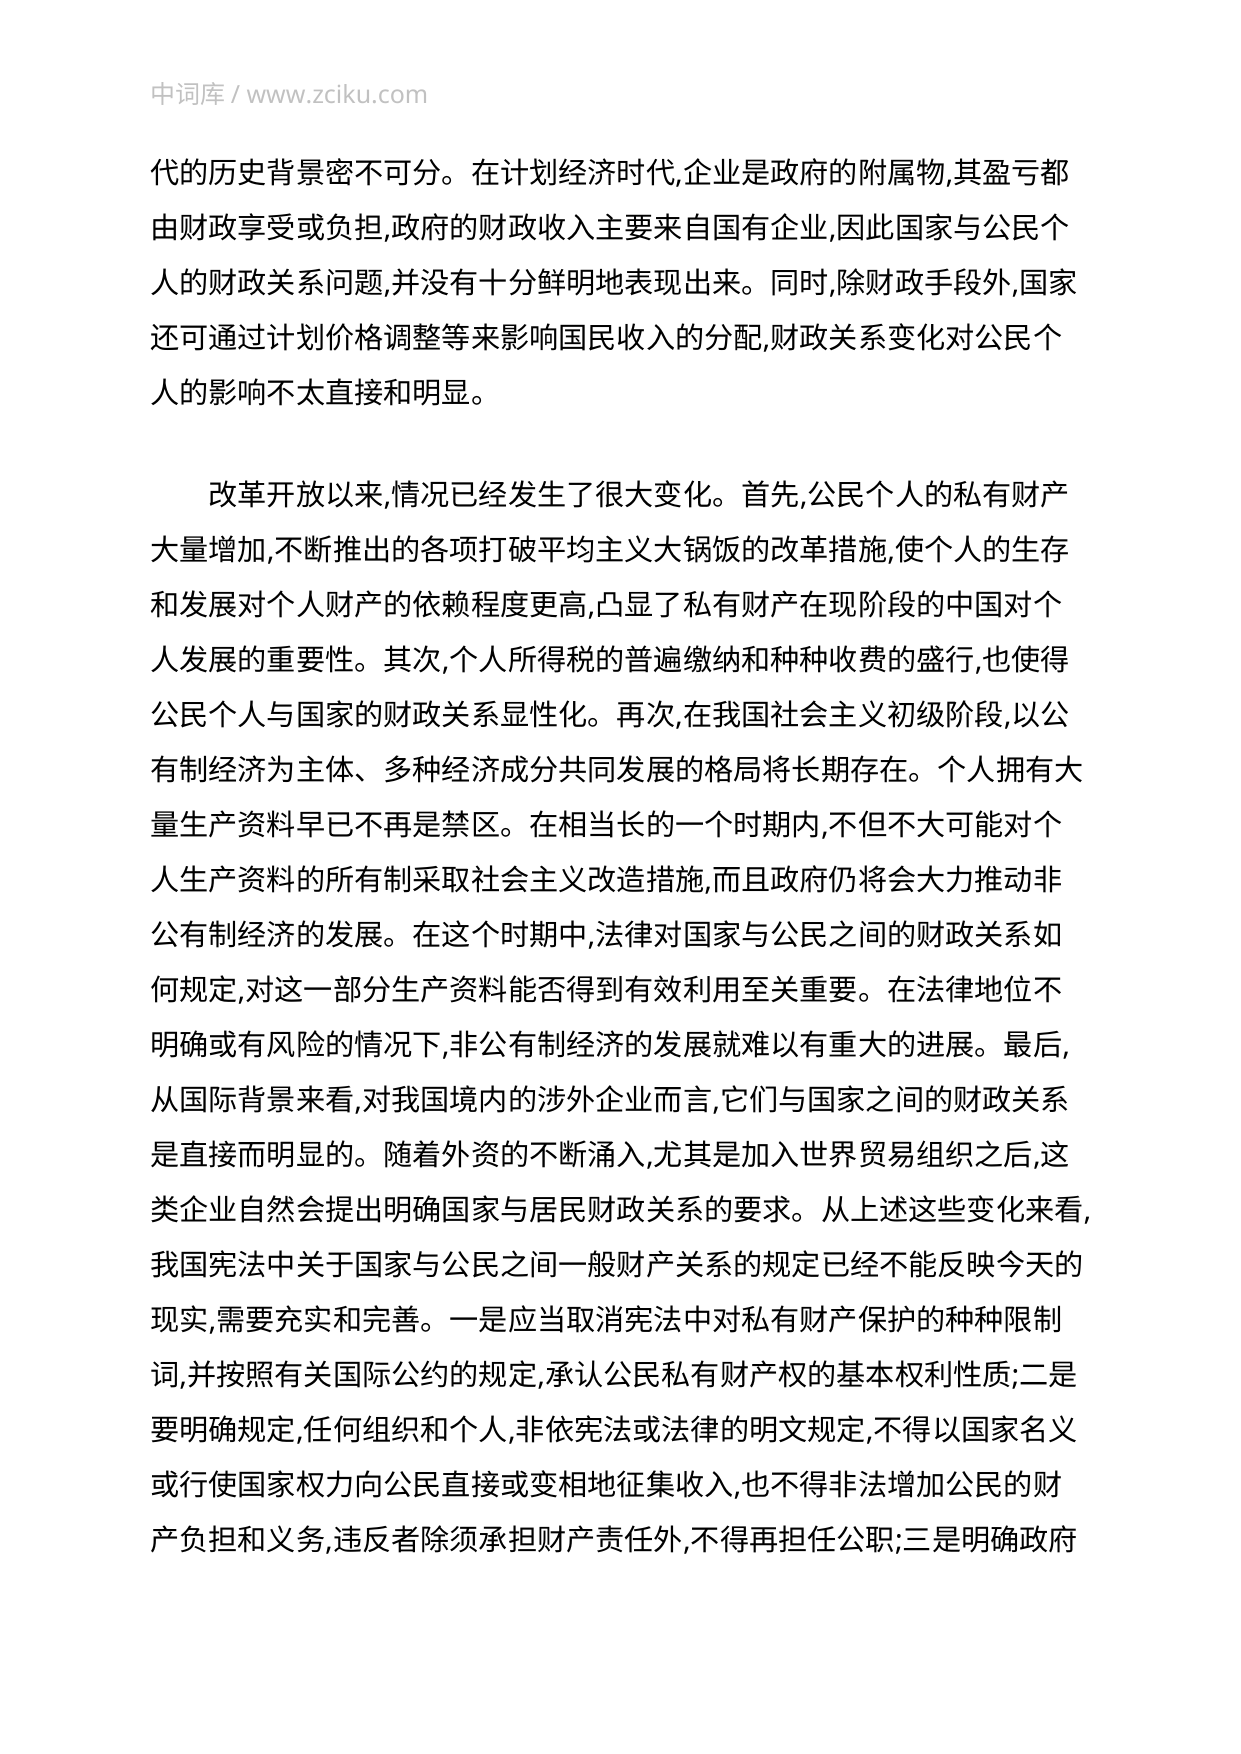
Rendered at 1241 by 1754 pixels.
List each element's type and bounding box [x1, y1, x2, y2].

text [150, 472, 1090, 1559]
text [150, 150, 1090, 412]
